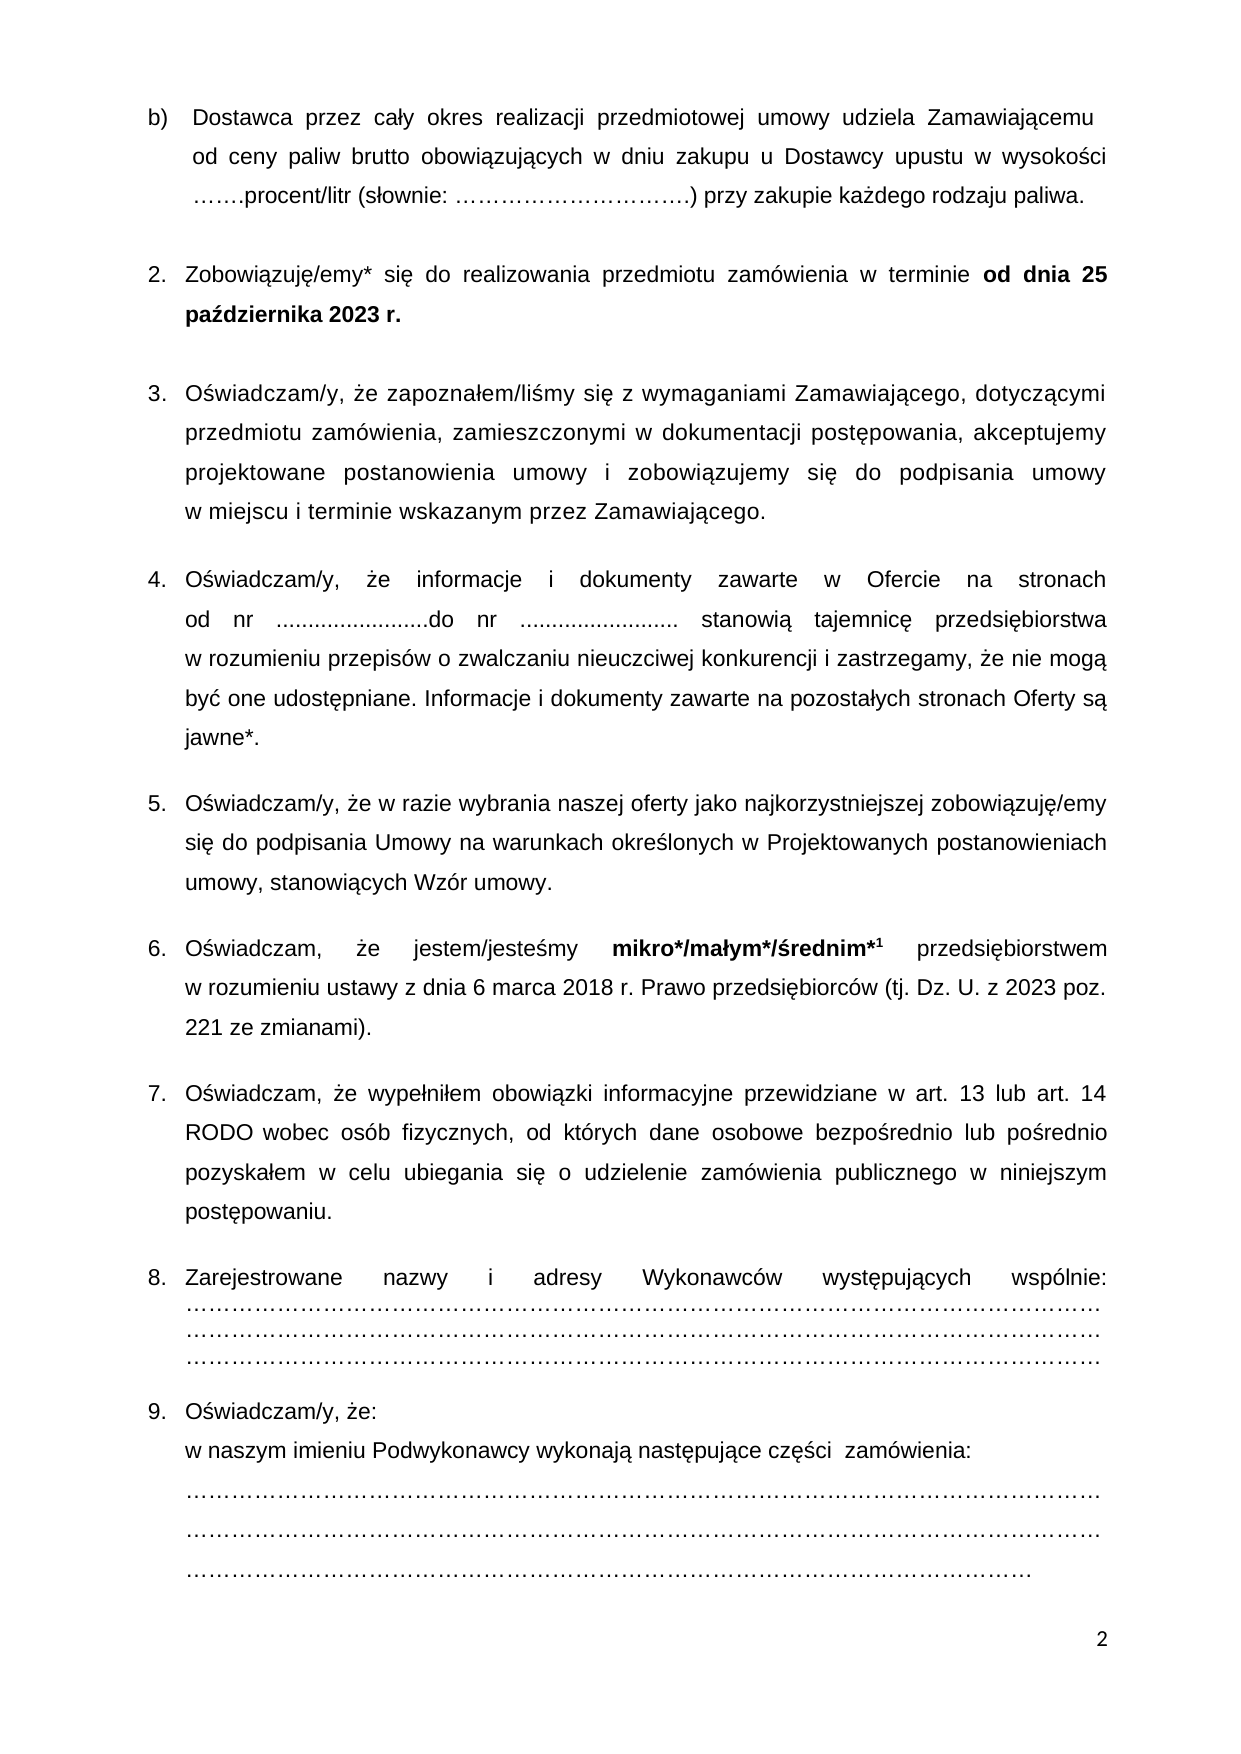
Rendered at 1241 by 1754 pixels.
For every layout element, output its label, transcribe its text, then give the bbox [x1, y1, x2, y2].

list Zobowiązuję/emy* się do realizowania przedmiotu zamówienia w terminie od dnia 25 października 2023 r. [148, 261, 1107, 327]
list Zarejestrowane nazwy i adresy Wykonawców występujących wspólnie: ……………………………………………………………………………………………………………………………………………………………………………………………………………………………………………………………………………………………………………………………… [148, 1264, 1107, 1369]
list Oświadczam, że wypełniłem obowiązki informacyjne przewidziane w art. 13 lub art. 14 RODO wobec osób fizycznych, od których dane osobowe bezpośrednio lub pośrednio pozyskałem w celu ubiegania się o udzielenie zamówienia publicznego w niniejszym postępowaniu. [148, 1079, 1107, 1224]
list Oświadczam/y, że zapoznałem/liśmy się z wymaganiami Zamawiającego, dotyczącymi przedmiotu zamówienia, zamieszczonymi w dokumentacji postępowania, akceptujemy projektowane postanowienia umowy i zobowiązujemy się do podpisania umowy w miejscu i terminie wskazanym przez Zamawiającego. [148, 380, 1107, 524]
list Oświadczam/y, że informacje i dokumenty zawarte w Ofercie na stronach od nr ........................do nr ......................... stanowią tajemnicę przedsiębiorstwa w rozumieniu przepisów o zwalczaniu nieuczciwej konkurencji i zastrzegamy, że nie mogą być one udostępniane. Informacje i dokumenty zawarte na pozostałych stronach Oferty są jawne*. [148, 566, 1107, 750]
text ……………………………………………………………………………………………………………………………………………………………………………………………………………………………………………………………………………………………………………………… [185, 1477, 1107, 1582]
list Oświadczam/y, że w razie wybrania naszej oferty jako najkorzystniejszej zobowiązuję/emy się do podpisania Umowy na warunkach określonych w Projektowanych postanowieniach umowy, stanowiących Wzór umowy. [148, 790, 1107, 895]
list Oświadczam, że jestem/jesteśmy mikro*/małym*/średnim*1 przedsiębiorstwem w rozumieniu ustawy z dnia 6 marca 2018 r. Prawo przedsiębiorców (tj. Dz. U. z 2023 poz. 221 ze zmianami). [148, 935, 1107, 1040]
text w naszym imieniu Podwykonawcy wykonają następujące części zamówienia: [185, 1437, 1107, 1463]
list Dostawca przez cały okres realizacji przedmiotowej umowy udziela Zamawiającemu od ceny paliw brutto obowiązujących w dniu zakupu u Dostawcy upustu w wysokości …….procent/litr (słownie: ………………………….) przy zakupie każdego rodzaju paliwa. [148, 103, 1107, 209]
list Oświadczam/y, że: [148, 1398, 1107, 1424]
